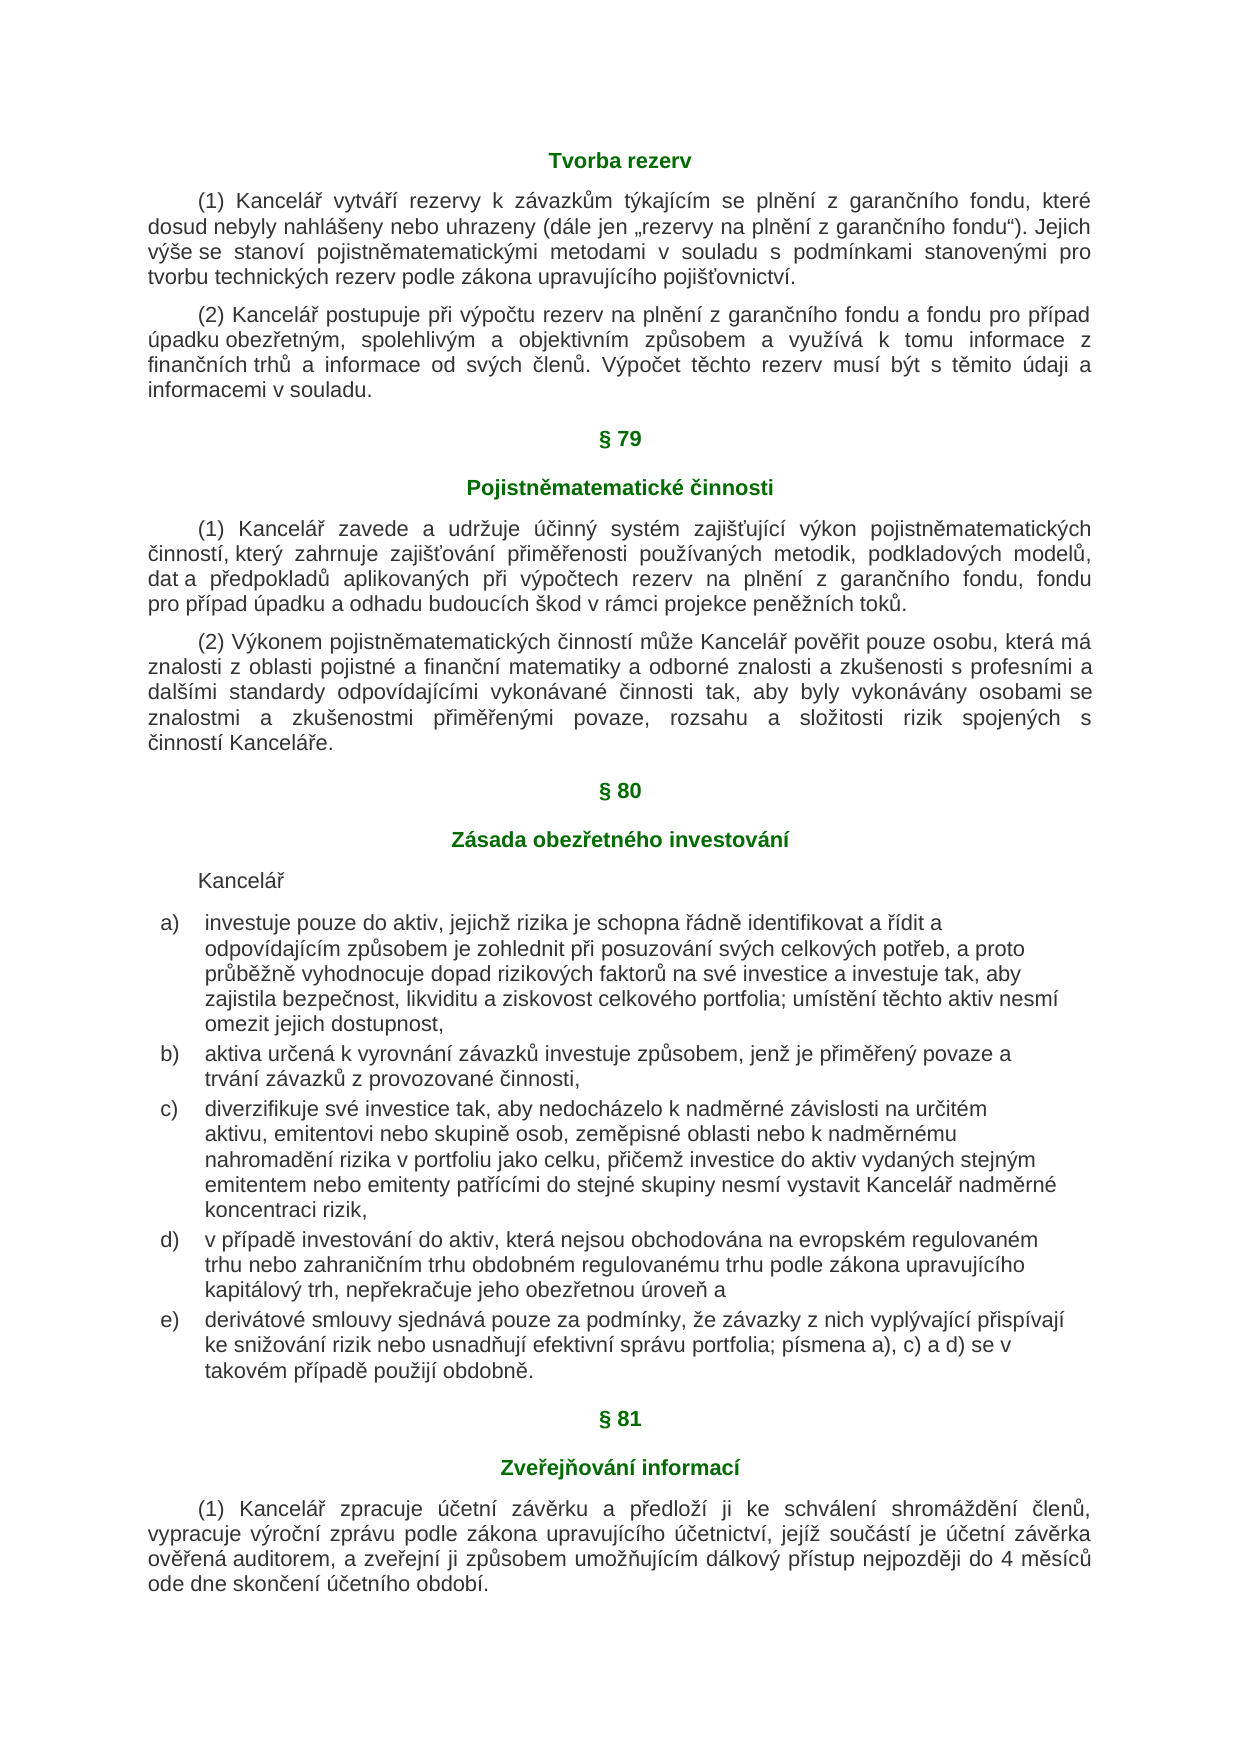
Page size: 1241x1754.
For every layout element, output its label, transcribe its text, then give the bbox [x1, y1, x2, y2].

table_cell b) [148, 1036, 192, 1091]
text (2) Výkonem pojistněmatematických činností může Kancelář pověřit pouze osobu, která má znalosti z oblasti pojistné a finanční matematiky a odborné znalosti a zkušenosti s profesními a dalšími standardy odpovídajícími vykonávané činnosti tak, aby byly vykonávány osobami se znalostmi a zkušenostmi přiměřenými povaze, rozsahu a složitosti rizik spojených s činností Kanceláře. [148, 629, 1093, 755]
table_header a) [148, 906, 192, 1036]
table_cell diverzifikuje své investice tak, aby nedocházelo k nadměrné závislosti na určitém aktivu, emitentovi nebo skupině osob, zeměpisné oblasti nebo k nadměrnému nahromadění rizika v portfoliu jako celku, přičemž investice do aktiv vydaných stejným emitentem nebo emitenty patřícími do stejné skupiny nesmí vystavit Kancelář nadměrné koncentraci rizik, [192, 1091, 1093, 1222]
table_cell e) [148, 1303, 192, 1383]
table_cell aktiva určená k vyrovnání závazků investuje způsobem, jenž je přiměřený povaze a trvání závazků z provozované činnosti, [192, 1036, 1093, 1091]
text § 79 [148, 426, 1093, 451]
text Pojistněmatematické činnosti [148, 475, 1093, 500]
text Tvorba rezerv [148, 148, 1093, 173]
table_cell d) [148, 1222, 192, 1302]
text (1) Kancelář vytváří rezervy k závazkům týkajícím se plnění z garančního fondu, které dosud nebyly nahlášeny nebo uhrazeny (dále jen „rezervy na plnění z garančního fondu“). Jejich výše se stanoví pojistněmatematickými metodami v souladu s podmínkami stanovenými pro tvorbu technických rezerv podle zákona upravujícího pojišťovnictví. [148, 188, 1093, 289]
text § 80 [148, 778, 1093, 803]
text Zveřejňování informací [148, 1455, 1093, 1480]
table_cell v případě investování do aktiv, která nejsou obchodována na evropském regulovaném trhu nebo zahraničním trhu obdobném regulovanému trhu podle zákona upravujícího kapitálový trh, nepřekračuje jeho obezřetnou úroveň a [192, 1222, 1093, 1302]
text § 81 [148, 1406, 1093, 1431]
table_header investuje pouze do aktiv, jejichž rizika je schopna řádně identifikovat a řídit a odpovídajícím způsobem je zohlednit při posuzování svých celkových potřeb, a proto průběžně vyhodnocuje dopad rizikových faktorů na své investice a investuje tak, aby zajistila bezpečnost, likviditu a ziskovost celkového portfolia; umístění těchto aktiv nesmí omezit jejich dostupnost, [192, 906, 1093, 1036]
text Zásada obezřetného investování [148, 827, 1093, 852]
text Kancelář [148, 868, 1093, 893]
text (2) Kancelář postupuje při výpočtu rezerv na plnění z garančního fondu a fondu pro případ úpadku obezřetným, spolehlivým a objektivním způsobem a využívá k tomu informace z finančních trhů a informace od svých členů. Výpočet těchto rezerv musí být s těmito údaji a informacemi v souladu. [148, 302, 1093, 403]
table_cell derivátové smlouvy sjednává pouze za podmínky, že závazky z nich vyplývající přispívají ke snižování rizik nebo usnadňují efektivní správu portfolia; písmena a), c) a d) se v takovém případě použijí obdobně. [192, 1303, 1093, 1383]
text (1) Kancelář zpracuje účetní závěrku a předloží ji ke schválení shromáždění členů, vypracuje výroční zprávu podle zákona upravujícího účetnictví, jejíž součástí je účetní závěrka ověřená auditorem, a zveřejní ji způsobem umožňujícím dálkový přístup nejpozději do 4 měsíců ode dne skončení účetního období. [148, 1496, 1093, 1596]
text (1) Kancelář zavede a udržuje účinný systém zajišťující výkon pojistněmatematických činností, který zahrnuje zajišťování přiměřenosti používaných metodik, podkladových modelů, dat a předpokladů aplikovaných při výpočtech rezerv na plnění z garančního fondu, fondu pro případ úpadku a odhadu budoucích škod v rámci projekce peněžních toků. [148, 516, 1093, 616]
table_cell c) [148, 1091, 192, 1222]
